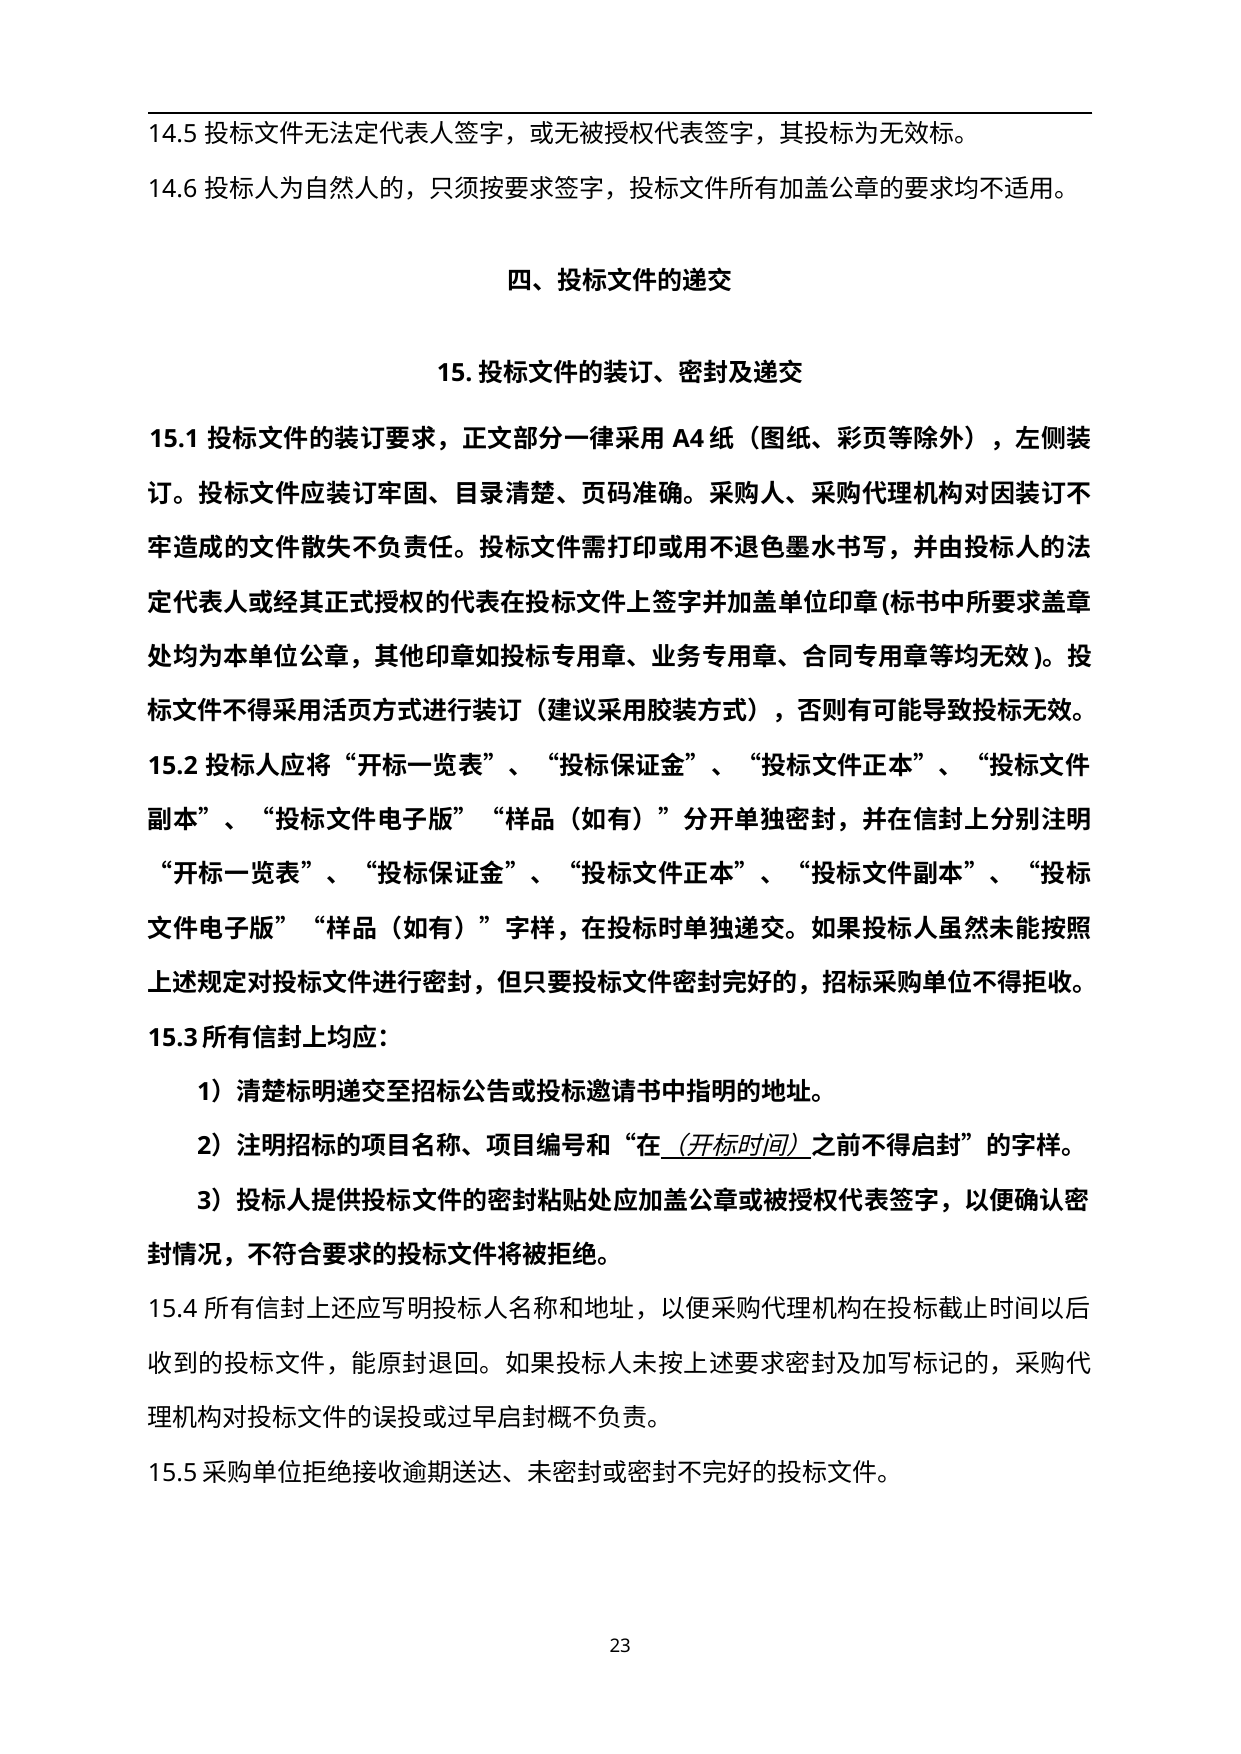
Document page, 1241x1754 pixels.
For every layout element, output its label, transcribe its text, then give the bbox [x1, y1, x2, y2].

text 15.5采购单位拒绝接收逾期送达、未密封或密封不完好的投标文件。 [148, 1452, 1092, 1488]
text 14.5 投标文件无法定代表人签字，或无被授权代表签字，其投标为无效标。 [148, 114, 1092, 150]
text 2）注明招标的项目名称、项目编号和“在（开标时间）之前不得启封”的字样。 [148, 1126, 1092, 1162]
text 15.1 投标文件的装订要求，正文部分一律采用A4纸（图纸、彩页等除外），左侧装订。投标文件应装订牢固、目录清楚、页码准确。采购人、采购代理机构对因装订不牢造成的文件散失不负责任。投标文件需打印或用不退色墨水书写，并由投标人的法定代表人或经其正式授权的代表在投标文件上签字并加盖单位印章(标书中所要求盖章处均为本单位公章，其他印章如投标专用章、业务专用章、合同专用章等均无效)。投标文件不得采用活页方式进行装订（建议采用胶装方式），否则有可能导致投标无效。 [148, 419, 1092, 727]
text 14.6 投标人为自然人的，只须按要求签字，投标文件所有加盖公章的要求均不适用。 [148, 168, 1092, 204]
text 15.3所有信封上均应： [148, 1017, 1092, 1053]
subtitle 四、投标文件的递交 [148, 260, 1092, 296]
subtitle 15. 投标文件的装订、密封及递交 [148, 352, 1092, 388]
text 15.2 投标人应将“开标一览表”、“投标保证金”、“投标文件正本”、“投标文件副本”、“投标文件电子版”“样品（如有）”分开单独密封，并在信封上分别注明“开标一览表”、“投标保证金”、“投标文件正本”、“投标文件副本”、“投标文件电子版”“样品（如有）”字样，在投标时单独递交。如果投标人虽然未能按照上述规定对投标文件进行密封，但只要投标文件密封完好的，招标采购单位不得拒收。 [148, 745, 1092, 999]
text 1）清楚标明递交至招标公告或投标邀请书中指明的地址。 [148, 1071, 1092, 1108]
text 3）投标人提供投标文件的密封粘贴处应加盖公章或被授权代表签字，以便确认密封情况，不符合要求的投标文件将被拒绝。 [148, 1180, 1092, 1271]
text 15.4 所有信封上还应写明投标人名称和地址，以便采购代理机构在投标截止时间以后收到的投标文件，能原封退回。如果投标人未按上述要求密封及加写标记的，采购代理机构对投标文件的误投或过早启封概不负责。 [148, 1289, 1092, 1434]
